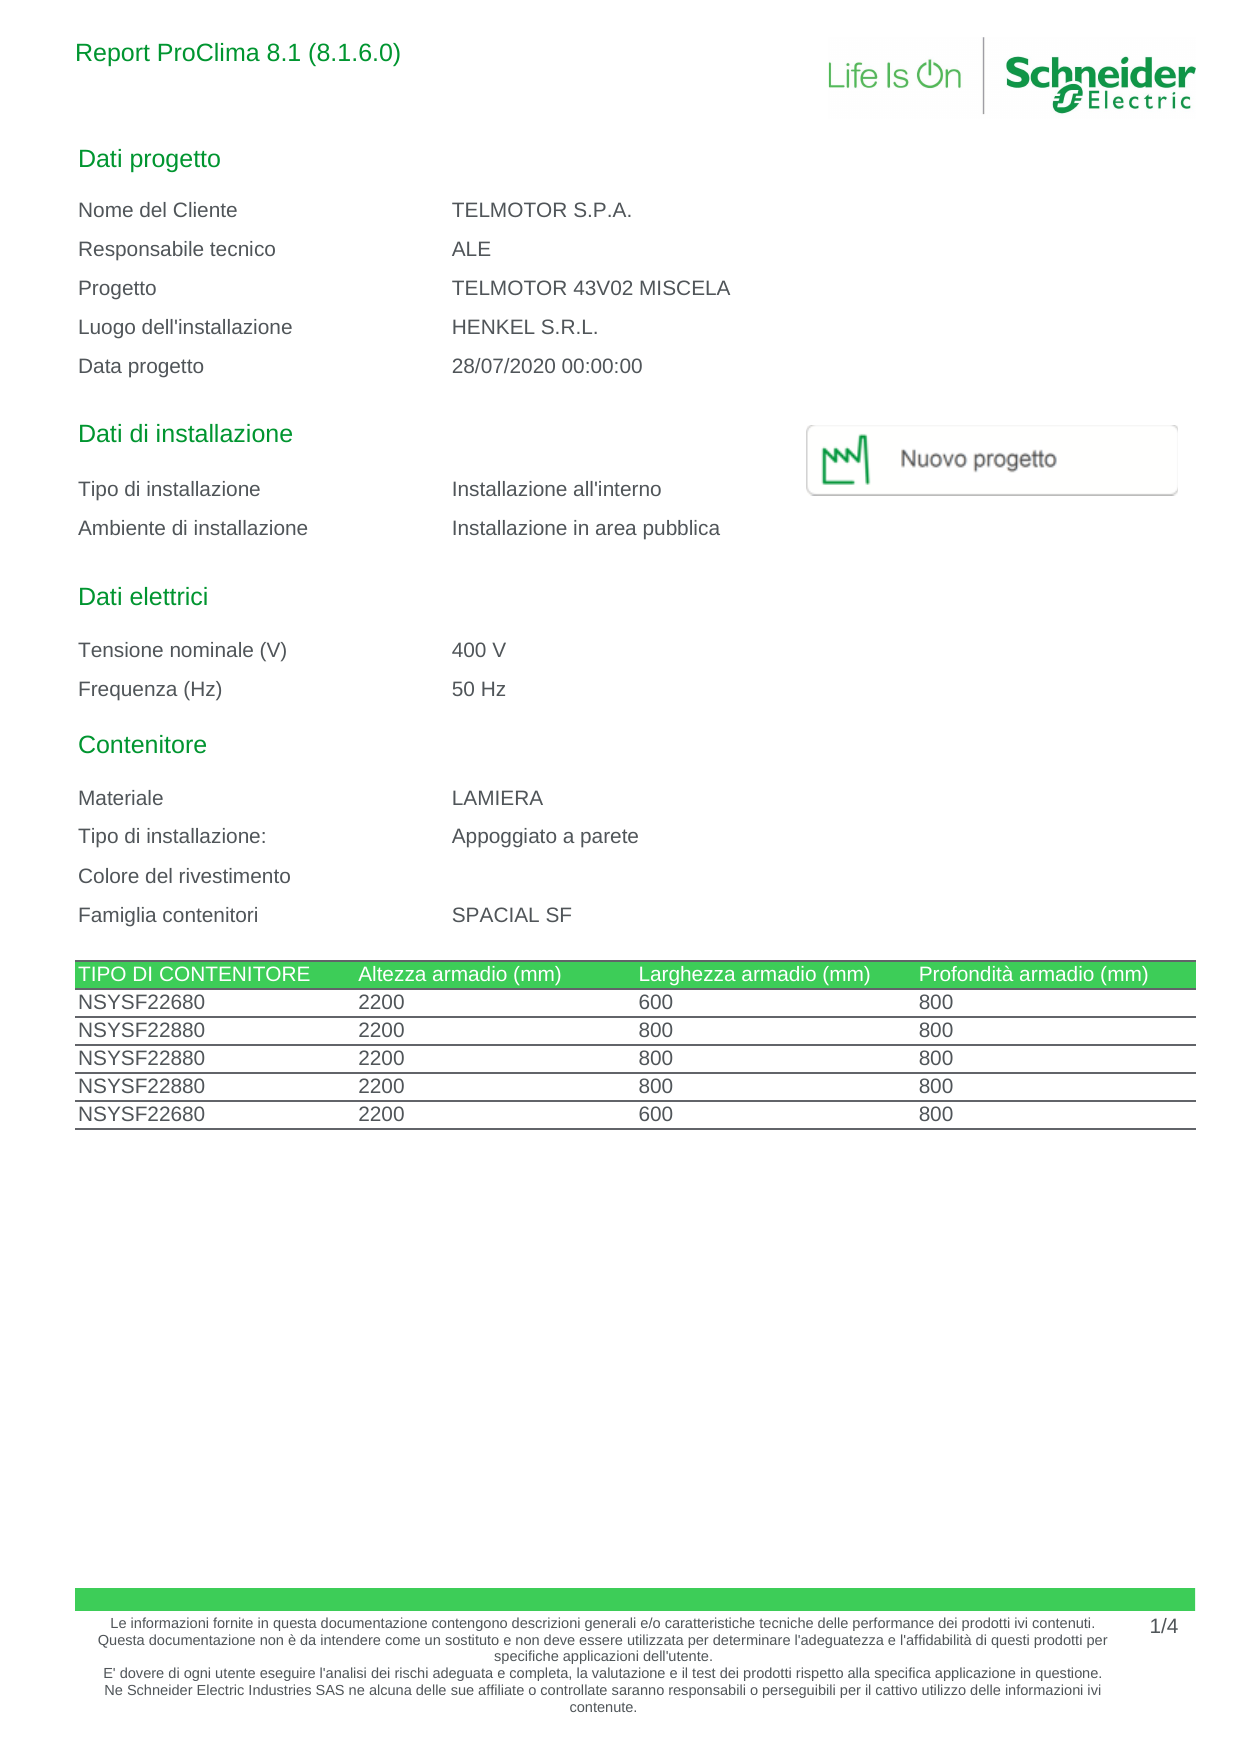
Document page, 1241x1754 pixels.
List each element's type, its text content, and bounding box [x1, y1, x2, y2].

text 1/4 [1135, 1614, 1193, 1638]
text Ambiente di installazione [78, 516, 446, 539]
text ALE [452, 236, 1193, 260]
text 800 [918, 1018, 1193, 1042]
text 800 [918, 1102, 1193, 1126]
text NSYSF22880 [78, 1046, 352, 1070]
text Altezza armadio (mm) [358, 962, 632, 986]
text Installazione all'interno [452, 477, 1193, 501]
text 600 [638, 990, 913, 1014]
text Tipo di installazione: [78, 824, 446, 848]
text 800 [638, 1018, 913, 1042]
text NSYSF22880 [78, 1074, 352, 1098]
text Responsabile tecnico [78, 236, 446, 260]
text NSYSF22880 [78, 1018, 352, 1042]
text Larghezza armadio (mm) [638, 962, 913, 986]
text Dati di installazione [78, 419, 461, 448]
text Tensione nominale (V) [78, 637, 446, 661]
text Dati progetto [78, 144, 1193, 173]
text TELMOTOR S.P.A. [452, 197, 1193, 221]
text 2200 [358, 1046, 632, 1070]
text 800 [918, 990, 1193, 1014]
text NSYSF22680 [78, 1102, 352, 1126]
text Data progetto [78, 354, 446, 378]
text Progetto [78, 276, 446, 299]
text NSYSF22680 [78, 990, 352, 1014]
text 2200 [358, 990, 632, 1014]
picture [828, 37, 1196, 119]
text 2200 [358, 1018, 632, 1042]
text 50 Hz [452, 677, 1193, 701]
text Luogo dell'installazione [78, 314, 446, 338]
text SPACIAL SF [452, 902, 1193, 926]
text 800 [638, 1046, 913, 1070]
text Appoggiato a parete [452, 824, 1193, 848]
text TIPO DI CONTENITORE [78, 962, 352, 986]
text Famiglia contenitori [78, 902, 446, 926]
text Le informazioni fornite in questa documentazione contengono descrizioni generali e/o caratteristiche tecniche delle performance dei prodotti ivi contenuti. Questa documentazione non è da intendere come un sostituto e non deve essere utilizzata per determinare l'adeguatezza e l'affidabilità di questi prodotti per specifiche applicazioni dell'utente. E' dovere di ogni utente eseguire l'analisi dei rischi adeguata e completa, la valutazione e il test dei prodotti rispetto alla specifica applicazione in questione. Ne Schneider Electric Industries SAS ne alcuna delle sue affiliate o controllate saranno responsabili o perseguibili per il cattivo utilizzo delle informazioni ivi contenute. [78, 1614, 1129, 1715]
text 400 V [452, 637, 1193, 661]
text LAMIERA [452, 785, 1193, 809]
text 600 [638, 1102, 913, 1126]
text 2200 [358, 1102, 632, 1126]
picture [75, 1588, 1196, 1611]
text Contenitore [78, 730, 1193, 759]
text Colore del rivestimento [78, 863, 446, 887]
text Installazione in area pubblica [452, 516, 1193, 539]
text Frequenza (Hz) [78, 677, 446, 701]
text 800 [638, 1074, 913, 1098]
text 28/07/2020 00:00:00 [452, 354, 1193, 378]
text Materiale [78, 785, 446, 809]
text TELMOTOR 43V02 MISCELA [452, 276, 1193, 299]
picture [806, 425, 1178, 496]
text Nome del Cliente [78, 197, 446, 221]
text 800 [918, 1074, 1193, 1098]
text Tipo di installazione [78, 477, 446, 501]
text Profondità armadio (mm) [918, 962, 1193, 986]
text 800 [918, 1046, 1193, 1070]
text HENKEL S.R.L. [452, 314, 1193, 338]
text Report ProClima 8.1 (8.1.6.0) [75, 38, 826, 67]
text Dati elettrici [78, 582, 1193, 611]
text 2200 [358, 1074, 632, 1098]
